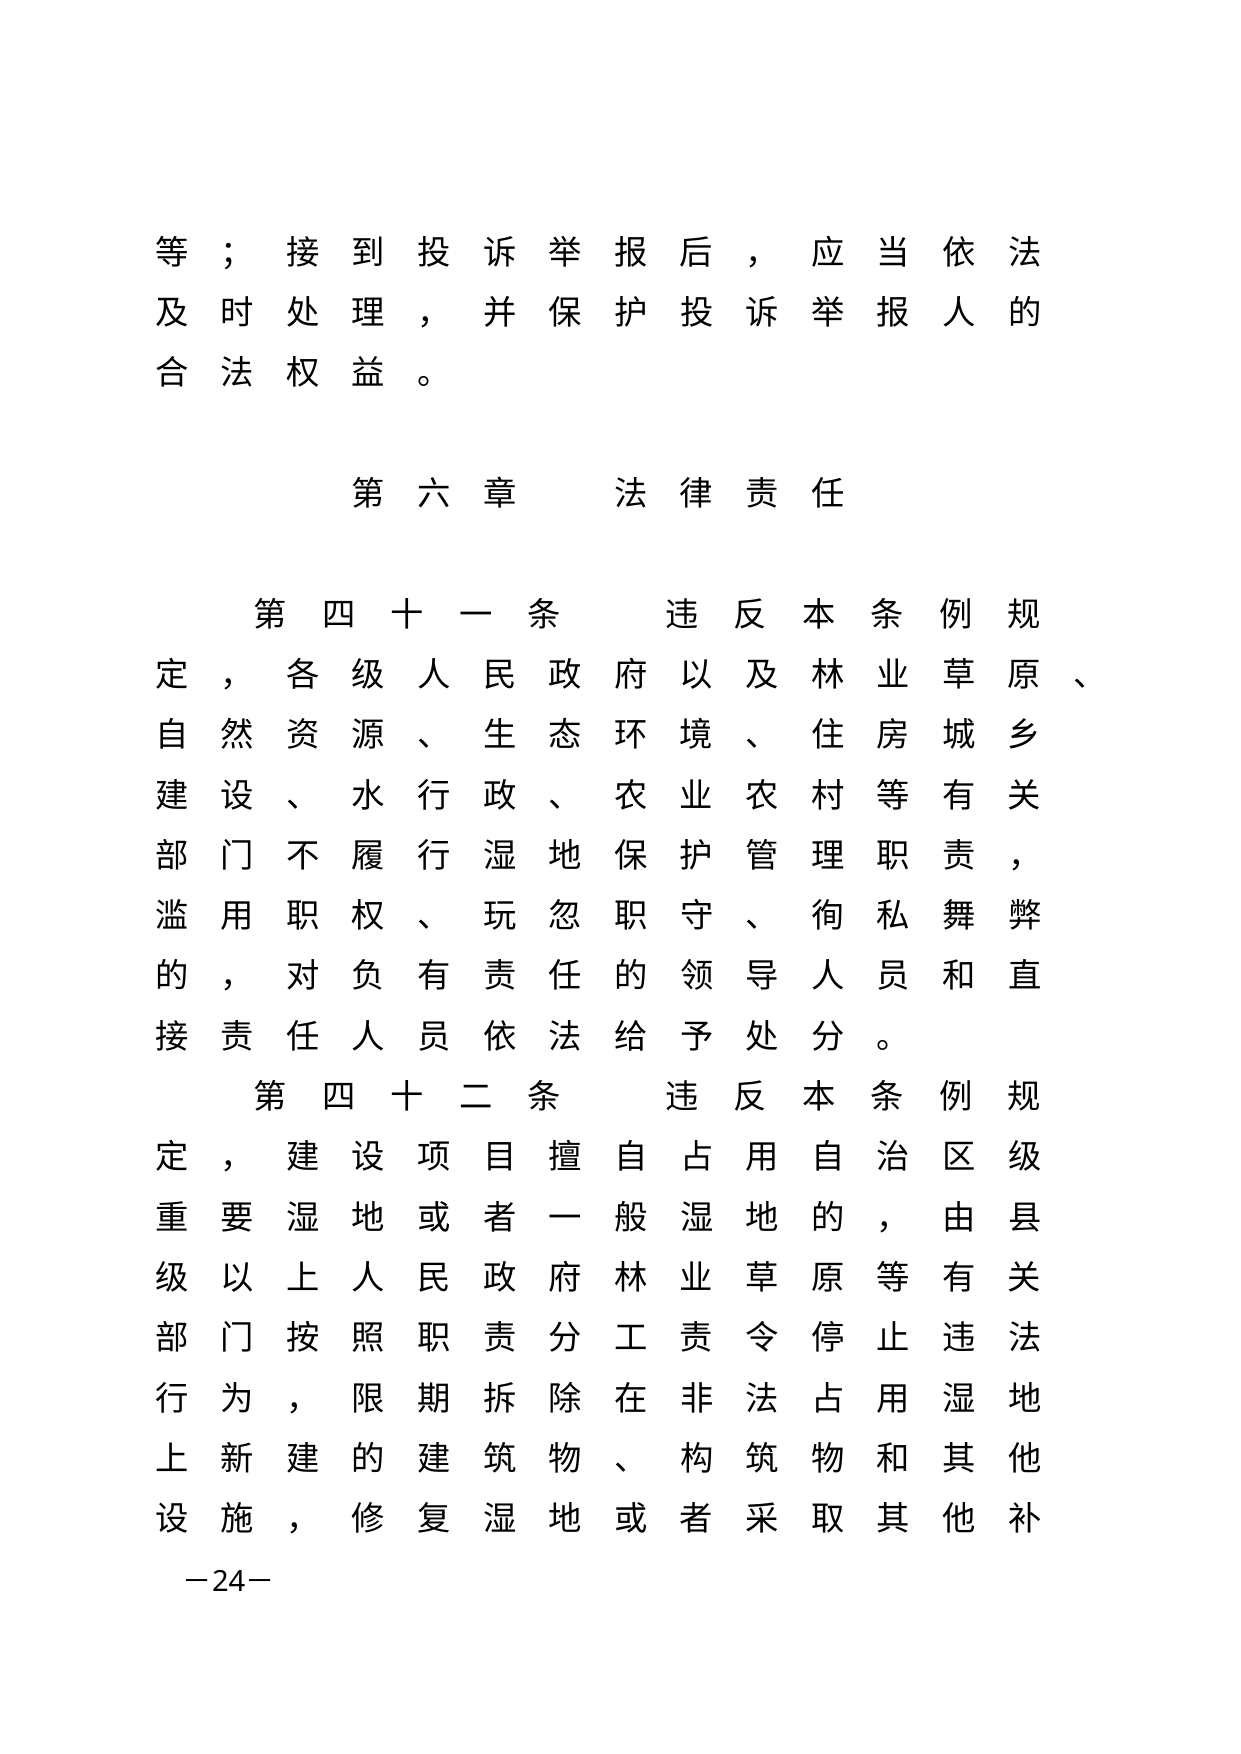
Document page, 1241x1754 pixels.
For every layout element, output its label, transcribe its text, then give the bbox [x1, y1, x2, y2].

text 第四十一条 违反本条例规定，各级人民政府以及林业草原、自然资源、生态环境、住房城乡建设、水行政、农业农村等有关部门不履行湿地保护管理职责，滥用职权、玩忽职守、徇私舞弊的，对负有责任的领导人员和直接责任人员依法给予处分。 [155, 581, 1073, 1064]
text 第六章 法律责任 [155, 461, 1073, 521]
text 第四十条 县级以上人民政府及其有关部门应当建立健全投诉举报机制，公布投诉举报网址、电话、通信地址和电子邮件地址等；接到投诉举报后，应当依法及时处理，并保护投诉举报人的合法权益。 [155, 219, 1073, 400]
